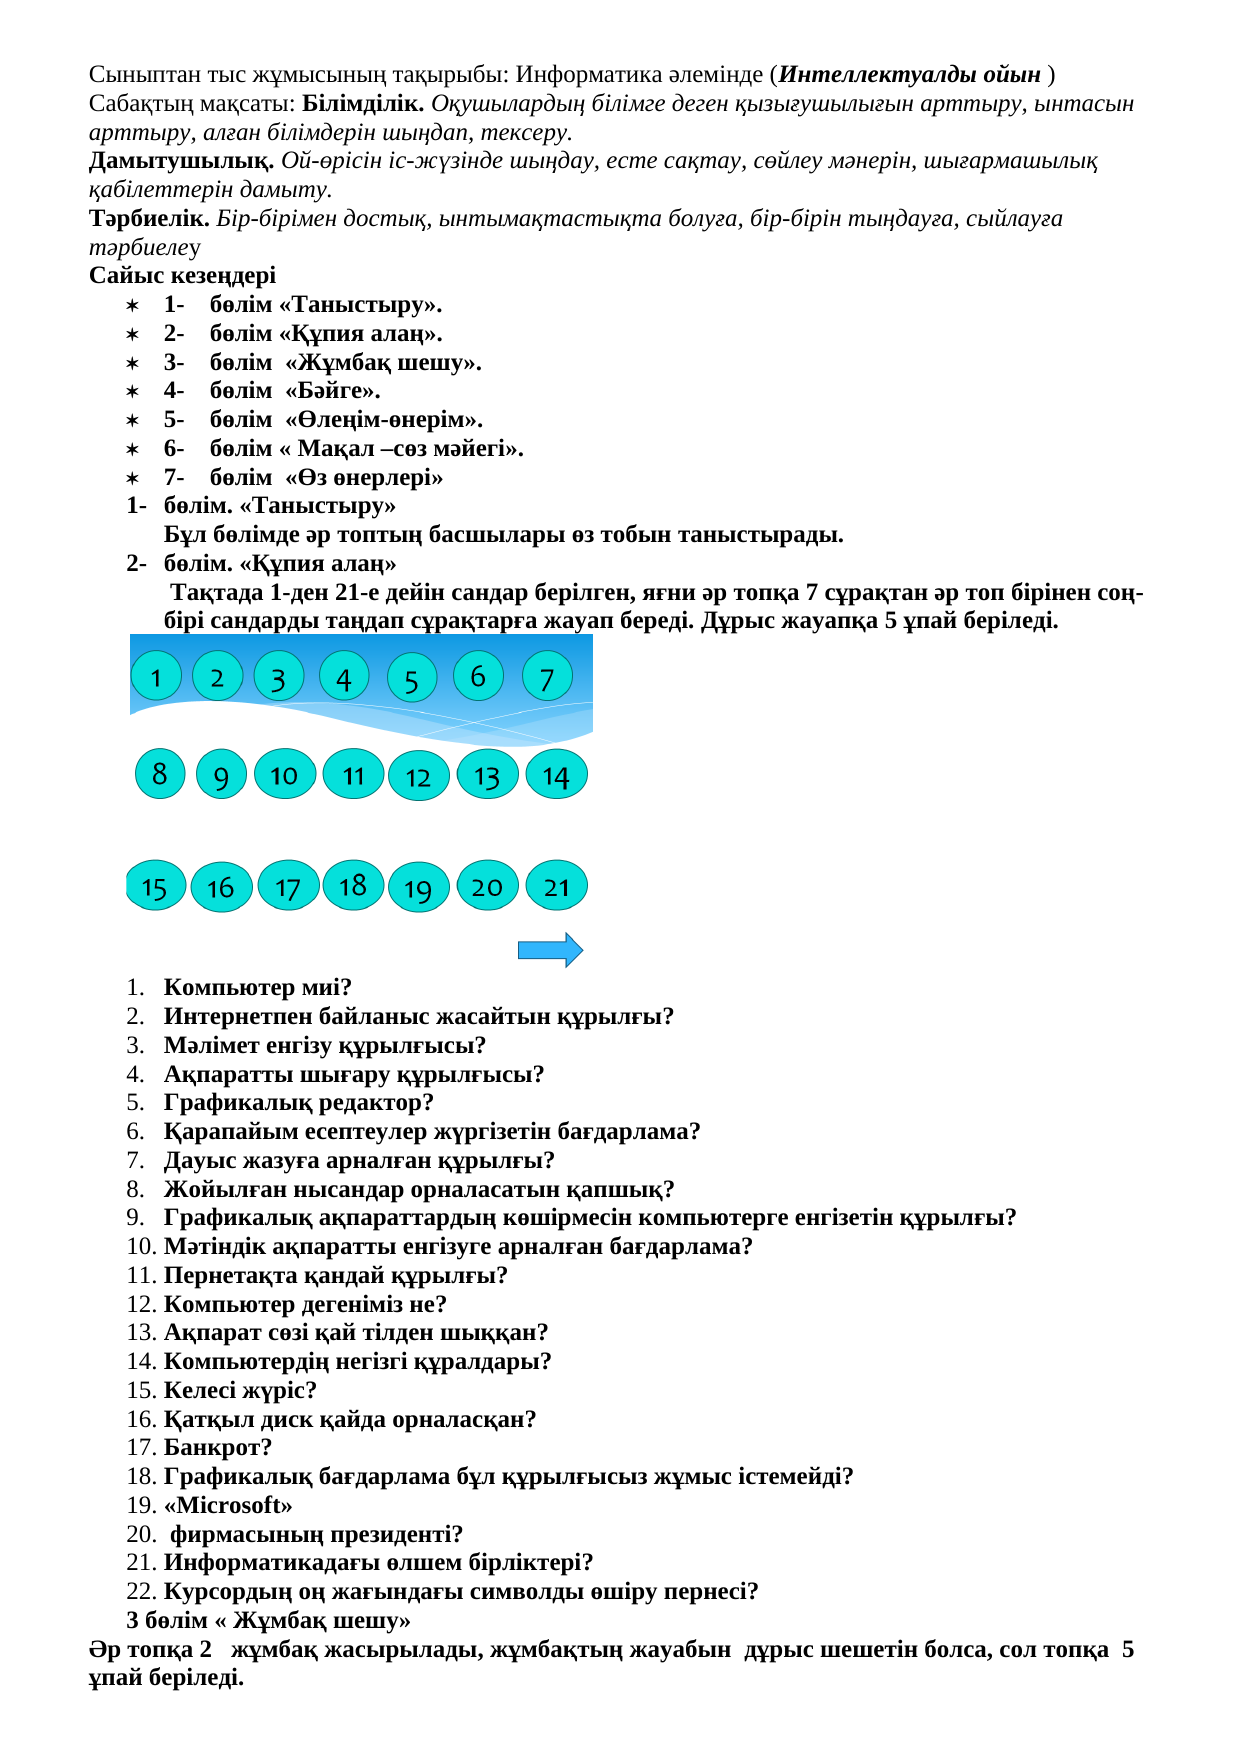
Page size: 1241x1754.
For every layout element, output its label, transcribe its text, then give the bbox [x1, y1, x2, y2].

list Графикалық ақпараттардың көшірмесін компьютерге енгізетін құрылғы? [126, 1202, 1152, 1231]
list 1- бөлім «Таныстыру». [126, 289, 1152, 318]
list Компьютер миі? [126, 972, 1152, 1001]
list Қарапайым есептеулер жүргізетін бағдарлама? [126, 1116, 1152, 1145]
list Пернетақта қандай құрылғы? [126, 1260, 1152, 1289]
list 3- бөлім «Жұмбақ шешу». [126, 347, 1152, 375]
list 5- бөлім «Өлеңім-өнерім». [126, 404, 1152, 433]
list Ақпаратты шығару құрылғысы? [126, 1059, 1152, 1087]
list 6- бөлім « Мақал –сөз мәйегі». [126, 433, 1152, 462]
list бөлім. «Құпия алаң» Тақтада 1-ден 21-е дейін сандар берілген, яғни әр топқа 7 сұрақтан әр топ бірінен соң-бірі сандарды таңдап сұрақтарға жауап береді. Дұрыс жауапқа 5 ұпай беріледі. [126, 548, 1152, 634]
text Дамытушылық. Ой-өрісін іс-жүзінде шыңдау, есте сақтау, сөйлеу мәнерін, шығармашылық қабілеттерін дамыту. [89, 145, 1152, 203]
list Интернетпен байланыс жасайтын құрылғы? [126, 1001, 1152, 1030]
list Келесі жүріс? [126, 1375, 1152, 1404]
list Графикалық бағдарлама бұл құрылғысыз жұмыс істемейді? [126, 1461, 1152, 1490]
list 2- бөлім «Құпия алаң». [126, 318, 1152, 347]
list 7- бөлім «Өз өнерлері» [126, 462, 1152, 490]
text Сайыс кезеңдері [89, 260, 1152, 289]
text 3 бөлім « Жұмбақ шешу» [126, 1605, 1152, 1634]
list Компьютердің негізгі құралдары? [126, 1346, 1152, 1375]
list Қатқыл диск қайда орналасқан? [126, 1404, 1152, 1432]
list 4- бөлім «Бәйге». [126, 375, 1152, 404]
list Компьютер дегеніміз не? [126, 1289, 1152, 1317]
list Курсордың оң жағындағы символды өшіру пернесі? [126, 1576, 1152, 1605]
text Сабақтың мақсаты: Білімділік. Оқушылардың білімге деген қызығушылығын арттыру, ынтасын арттыру, алған білімдерін шыңдап, тексеру. [89, 88, 1152, 145]
list Жойылған нысандар орналасатын қапшық? [126, 1174, 1152, 1202]
list Дауыс жазуға арналған құрылғы? [126, 1145, 1152, 1174]
text Әр топқа 2 жұмбақ жасырылады, жұмбақтың жауабын дұрыс шешетін болса, сол топқа 5 ұпай беріледі. [89, 1634, 1152, 1691]
picture [126, 634, 598, 973]
list «Microsoft» [126, 1490, 1152, 1519]
list Информатикадағы өлшем бірліктері? [126, 1547, 1152, 1576]
text Тәрбиелік. Бір-бірімен достық, ынтымақтастықта болуға, бір-бірін тыңдауға, сыйлауға тәрбиелеу [89, 203, 1152, 260]
list Мәтіндік ақпаратты енгізуге арналған бағдарлама? [126, 1231, 1152, 1260]
list Графикалық редактор? [126, 1087, 1152, 1116]
list фирмасының президенті? [126, 1519, 1152, 1547]
text Сыныптан тыс жұмысының тақырыбы: Информатика әлемінде (Интеллектуалды ойын ) [89, 59, 1152, 88]
list бөлім. «Таныстыру» Бұл бөлімде әр топтың басшылары өз тобын таныстырады. [126, 490, 1152, 548]
list Ақпарат сөзі қай тілден шыққан? [126, 1317, 1152, 1346]
list Мәлімет енгізу құрылғысы? [126, 1030, 1152, 1059]
list Банкрот? [126, 1432, 1152, 1461]
